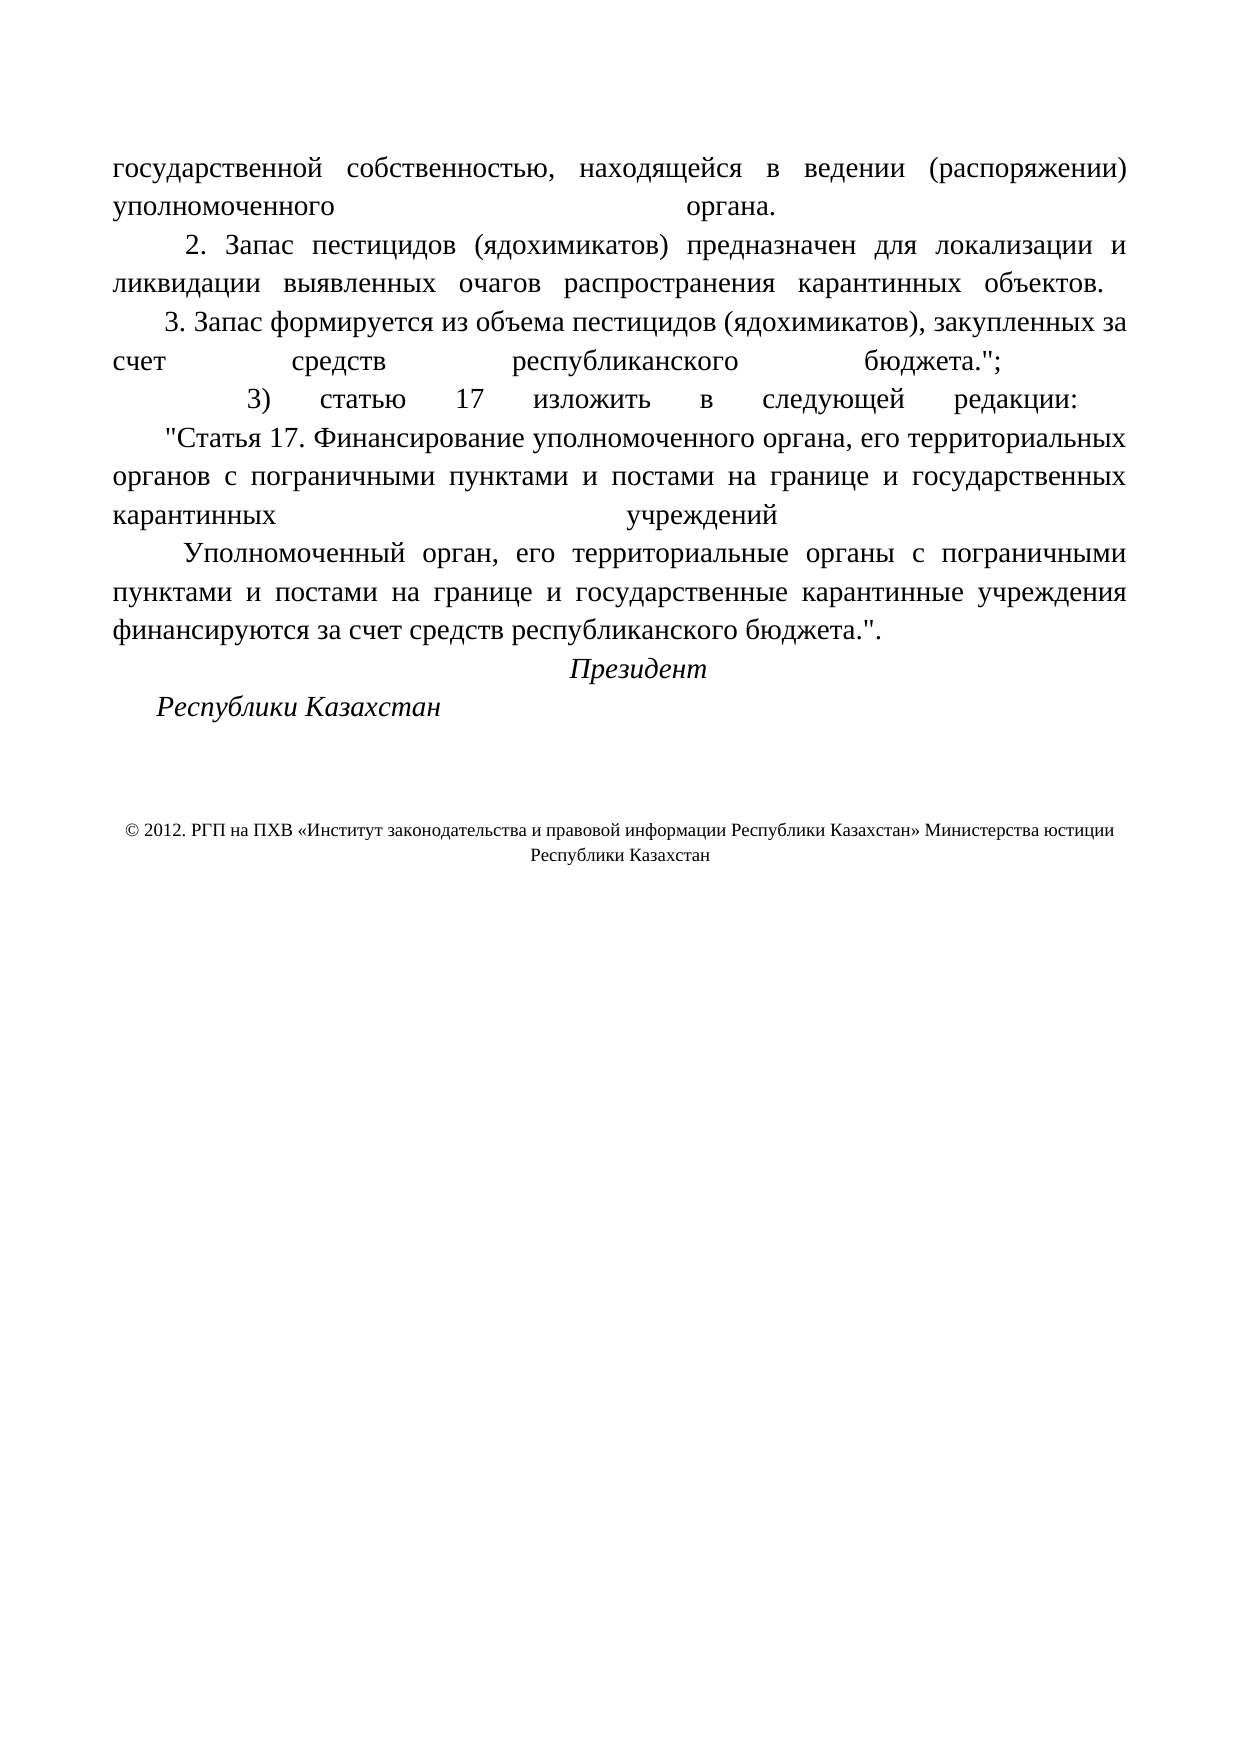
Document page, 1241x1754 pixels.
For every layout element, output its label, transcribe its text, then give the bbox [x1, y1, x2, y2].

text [112, 150, 1128, 646]
text © 2012. РГП на ПХВ «Институт законодательства и правовой информации Республики Казахстан» Министерства юстиции Республики Казахстан [112, 819, 1128, 865]
text Президент Республики Казахстан [112, 651, 1128, 723]
